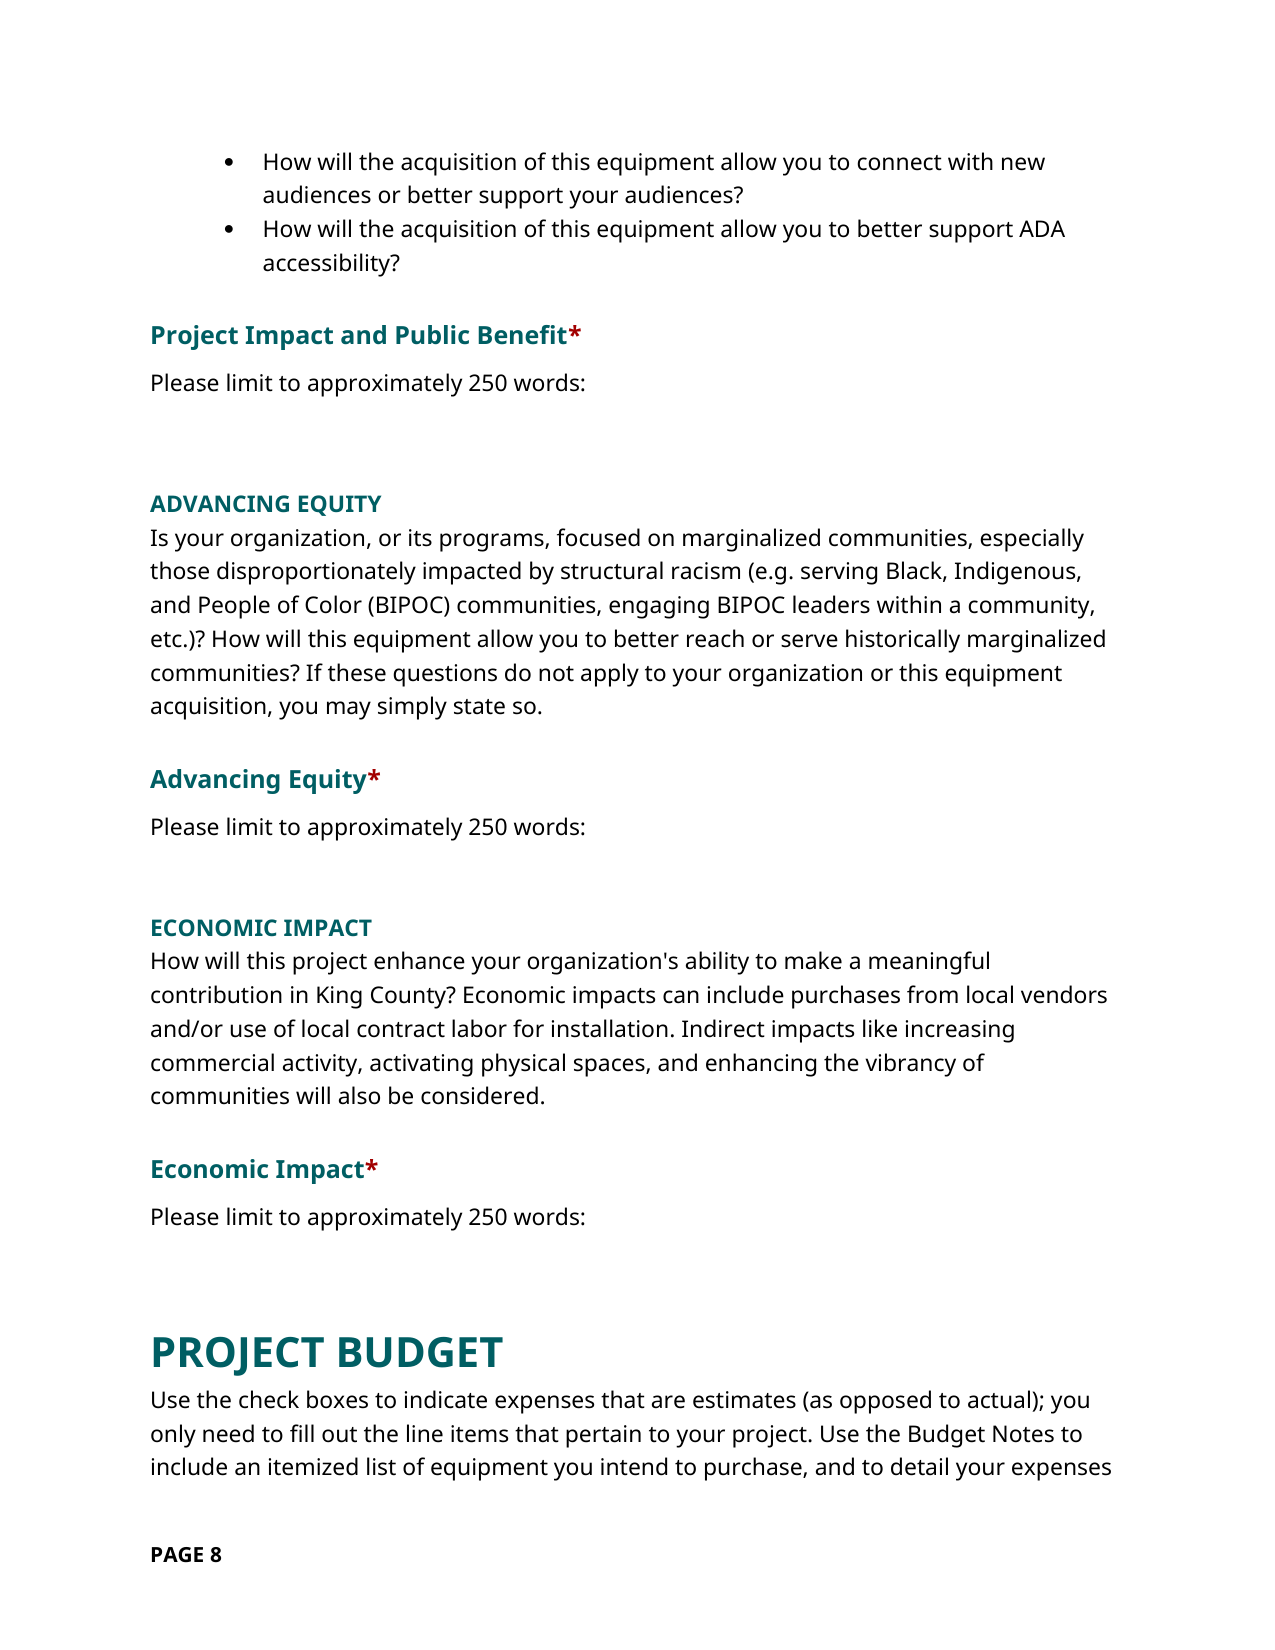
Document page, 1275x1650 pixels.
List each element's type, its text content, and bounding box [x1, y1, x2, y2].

subtitle ADVANCING EQUITY [150, 488, 1125, 519]
text Please limit to approximately 250 words: [150, 811, 1125, 842]
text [150, 1384, 1125, 1482]
list How will the acquisition of this equipment allow you to better support ADA accessibility? [225, 213, 1125, 278]
subtitle ECONOMIC IMPACT [150, 912, 1125, 943]
subtitle PROJECT BUDGET [150, 1322, 1125, 1379]
subtitle Economic Impact* [150, 1152, 1125, 1186]
list How will the acquisition of this equipment allow you to connect with new audiences or better support your audiences? [225, 145, 1125, 210]
text Please limit to approximately 250 words: [150, 367, 1125, 398]
subtitle Is your organization, or its programs, focused on marginalized communities, especially those disproportionately impacted by structural racism (e.g. serving Black, Indigenous, and People of Color (BIPOC) communities, engaging BIPOC leaders within a community, etc.)? How will this equipment allow you to better reach or serve historically marginalized communities? If these questions do not apply to your organization or this equipment acquisition, you may simply state so. [150, 521, 1125, 721]
text Please limit to approximately 250 words: [150, 1201, 1125, 1232]
subtitle How will this project enhance your organization's ability to make a meaningful contribution in King County? Economic impacts can include purchases from local vendors and/or use of local contract labor for installation. Indirect impacts like increasing commercial activity, activating physical spaces, and enhancing the vibrancy of communities will also be considered. [150, 945, 1125, 1112]
subtitle Project Impact and Public Benefit* [150, 318, 1125, 352]
subtitle Advancing Equity* [150, 761, 1125, 796]
